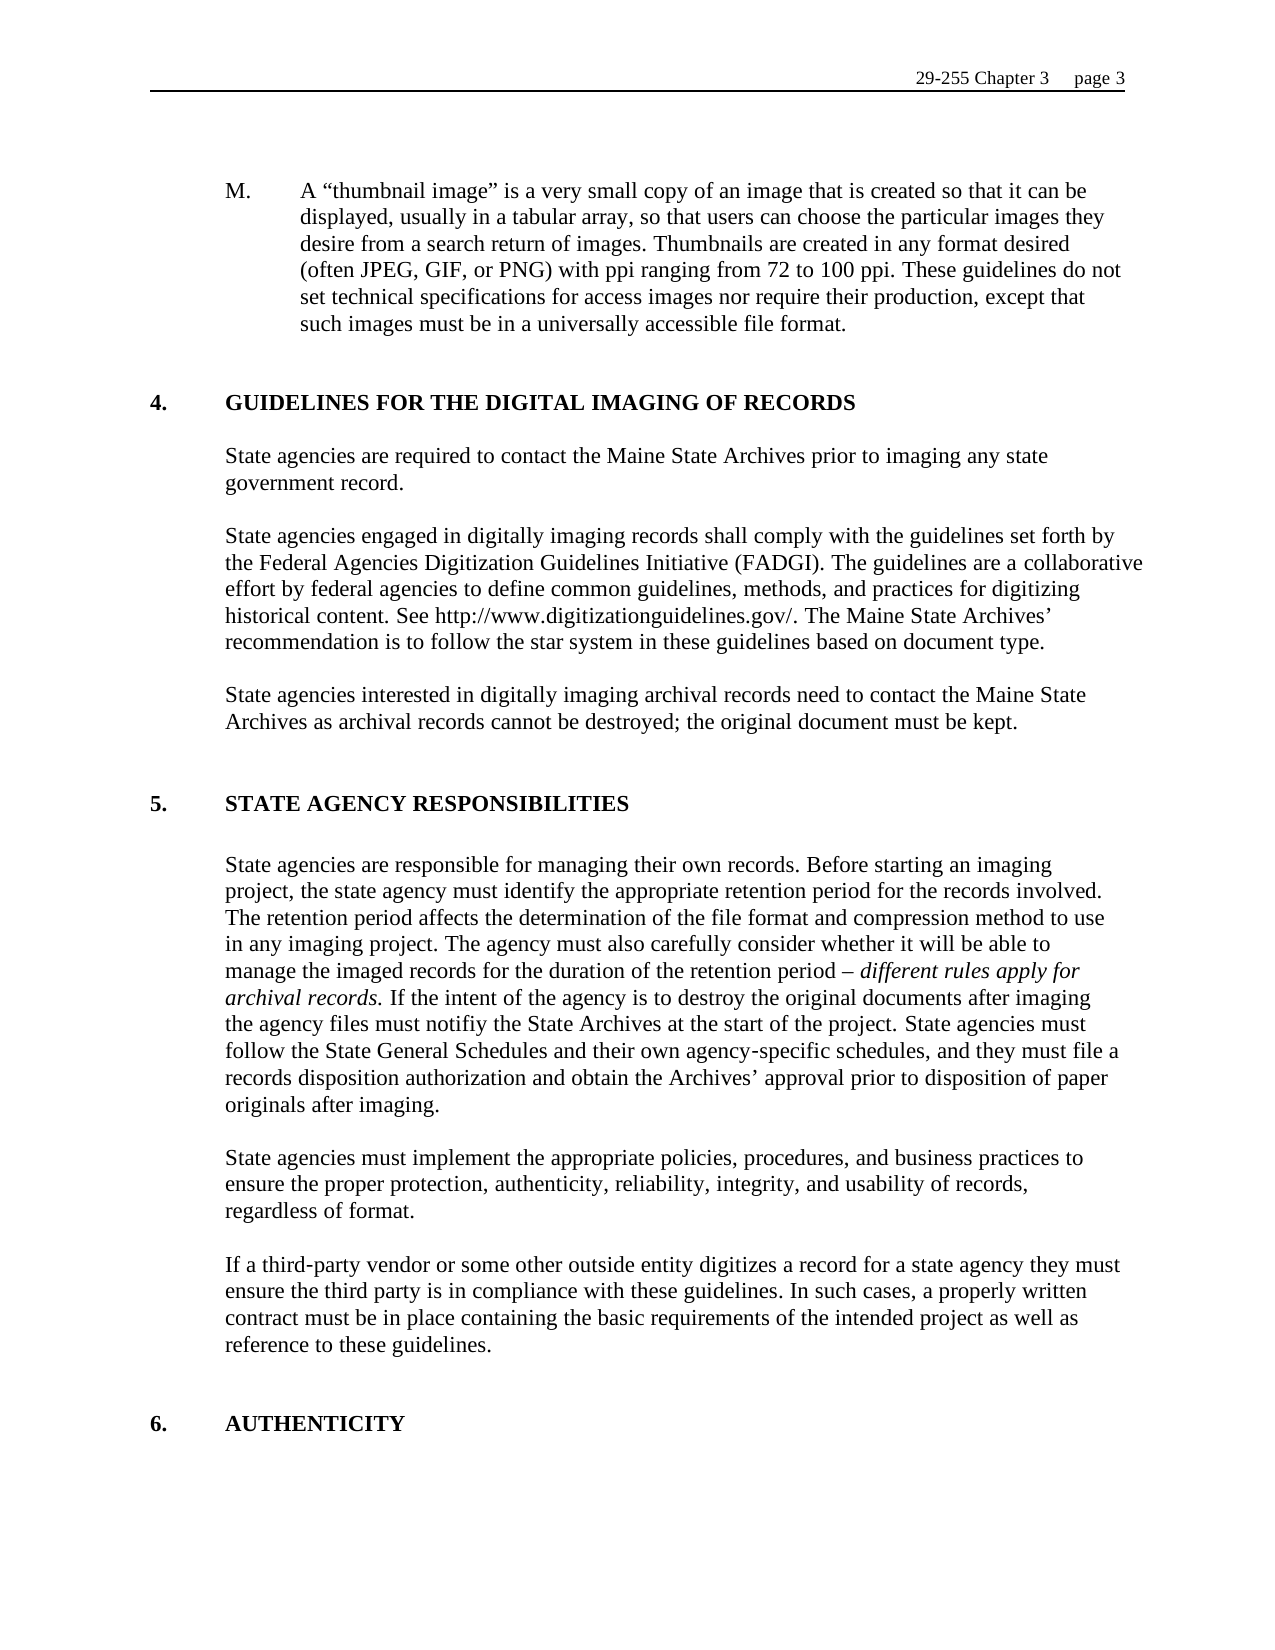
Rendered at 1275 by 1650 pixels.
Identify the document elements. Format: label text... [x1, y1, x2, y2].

text 4. GUIDELINES FOR THE DIGITAL IMAGING OF RECORDS [150, 389, 1125, 416]
text State agencies interested in digitally imaging archival records need to contact the Maine State Archives as archival records cannot be destroyed; the original document must be kept. [150, 681, 1125, 734]
text 6. AUTHENTICITY [150, 1410, 1125, 1437]
text State agencies engaged in digitally imaging records shall comply with the guidelines set forth by the Federal Agencies Digitization Guidelines Initiative (FADGI). The guidelines are a collaborative effort by federal agencies to define common guidelines, methods, and practices for digitizing historical content. See http://www.digitizationguidelines.gov/. The Maine State Archives’ recommendation is to follow the star system in these guidelines based on document type. [150, 522, 1144, 655]
text State agencies are required to contact the Maine State Archives prior to imaging any state government record. [150, 442, 1125, 495]
text State agencies must implement the appropriate policies, procedures, and business practices to ensure the proper protection, authenticity, reliability, integrity, and usability of records, regardless of format. [225, 1144, 1125, 1223]
text State agencies are responsible for managing their own records. Before starting an imaging project, the state agency must identify the appropriate retention period for the records involved. The retention period affects the determination of the file format and compression method to use in any imaging project. The agency must also carefully consider whether it will be able to manage the imaged records for the duration of the retention period – different rules apply for archival records. If the intent of the agency is to destroy the original documents after imaging the agency files must notifiy the State Archives at the start of the project. State agencies must follow the State General Schedules and their own agency‐specific schedules, and they must file a records disposition authorization and obtain the Archives’ approval prior to disposition of paper originals after imaging. [225, 851, 1125, 1117]
text If a third‐party vendor or some other outside entity digitizes a record for a state agency they must ensure the third party is in compliance with these guidelines. In such cases, a properly written contract must be in place containing the basic requirements of the intended project as well as reference to these guidelines. [225, 1250, 1125, 1357]
text M. A “thumbnail image” is a very small copy of an image that is created so that it can be displayed, usually in a tabular array, so that users can choose the particular images they desire from a search return of images. Thumbnails are created in any format desired (often JPEG, GIF, or PNG) with ppi ranging from 72 to 100 ppi. These guidelines do not set technical specifications for access images nor require their production, except that such images must be in a universally accessible file format. [225, 177, 1125, 336]
text 5. STATE AGENCY RESPONSIBILITIES [150, 790, 1125, 817]
